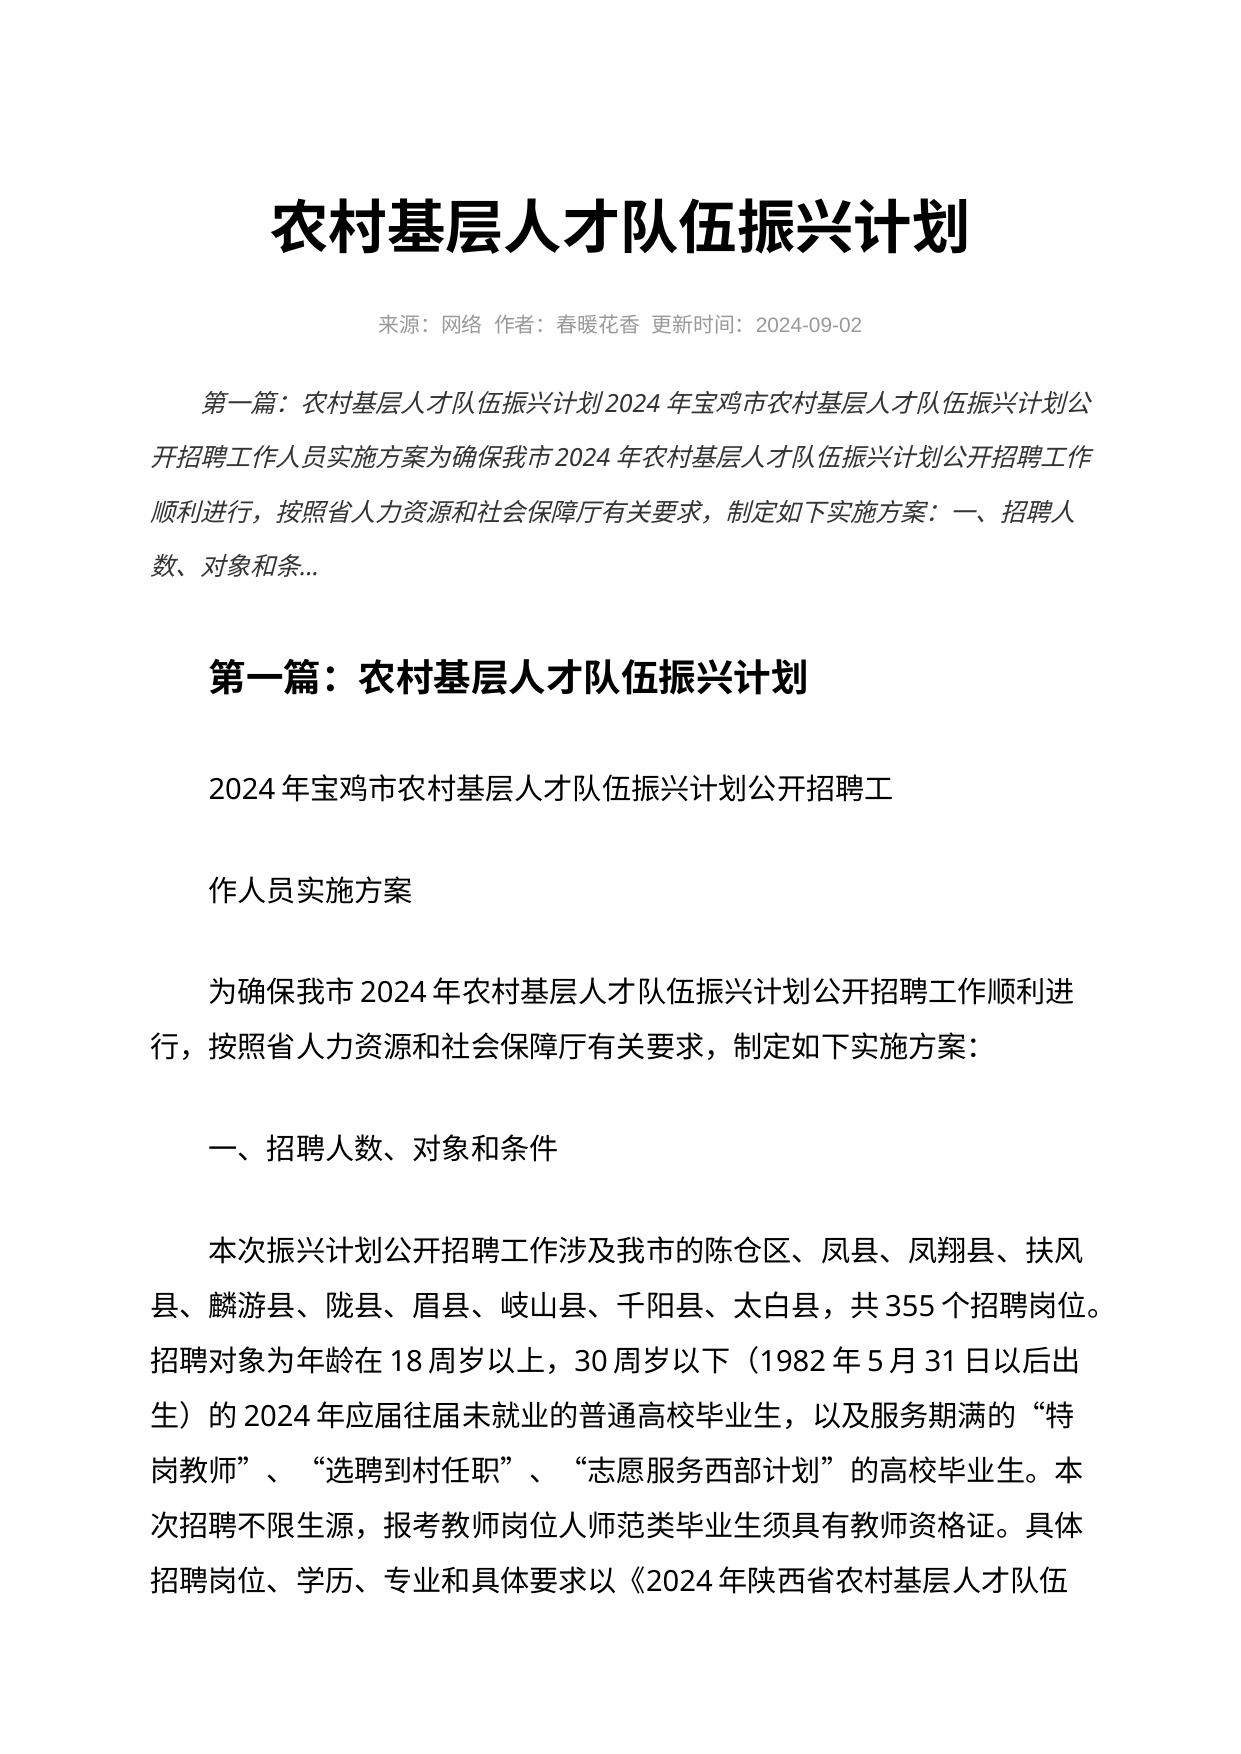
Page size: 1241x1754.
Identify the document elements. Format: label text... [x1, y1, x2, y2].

text 2024年宝鸡市农村基层人才队伍振兴计划公开招聘工 [150, 765, 1090, 808]
text 一、招聘人数、对象和条件 [150, 1126, 1090, 1168]
text 为确保我市2024年农村基层人才队伍振兴计划公开招聘工作顺利进行，按照省人力资源和社会保障厅有关要求，制定如下实施方案： [150, 969, 1090, 1066]
text 第一篇：农村基层人才队伍振兴计划2024年宝鸡市农村基层人才队伍振兴计划公开招聘工作人员实施方案为确保我市2024年农村基层人才队伍振兴计划公开招聘工作顺利进行，按照省人力资源和社会保障厅有关要求，制定如下实施方案：一、招聘人数、对象和条... [150, 383, 1090, 583]
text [150, 1227, 1090, 1599]
text 来源：网络 作者：春暖花香 更新时间：2024-09-02 [150, 313, 1090, 337]
text 第一篇：农村基层人才队伍振兴计划 [150, 648, 1090, 702]
text 作人员实施方案 [150, 867, 1090, 909]
subtitle 农村基层人才队伍振兴计划 [150, 181, 1090, 266]
